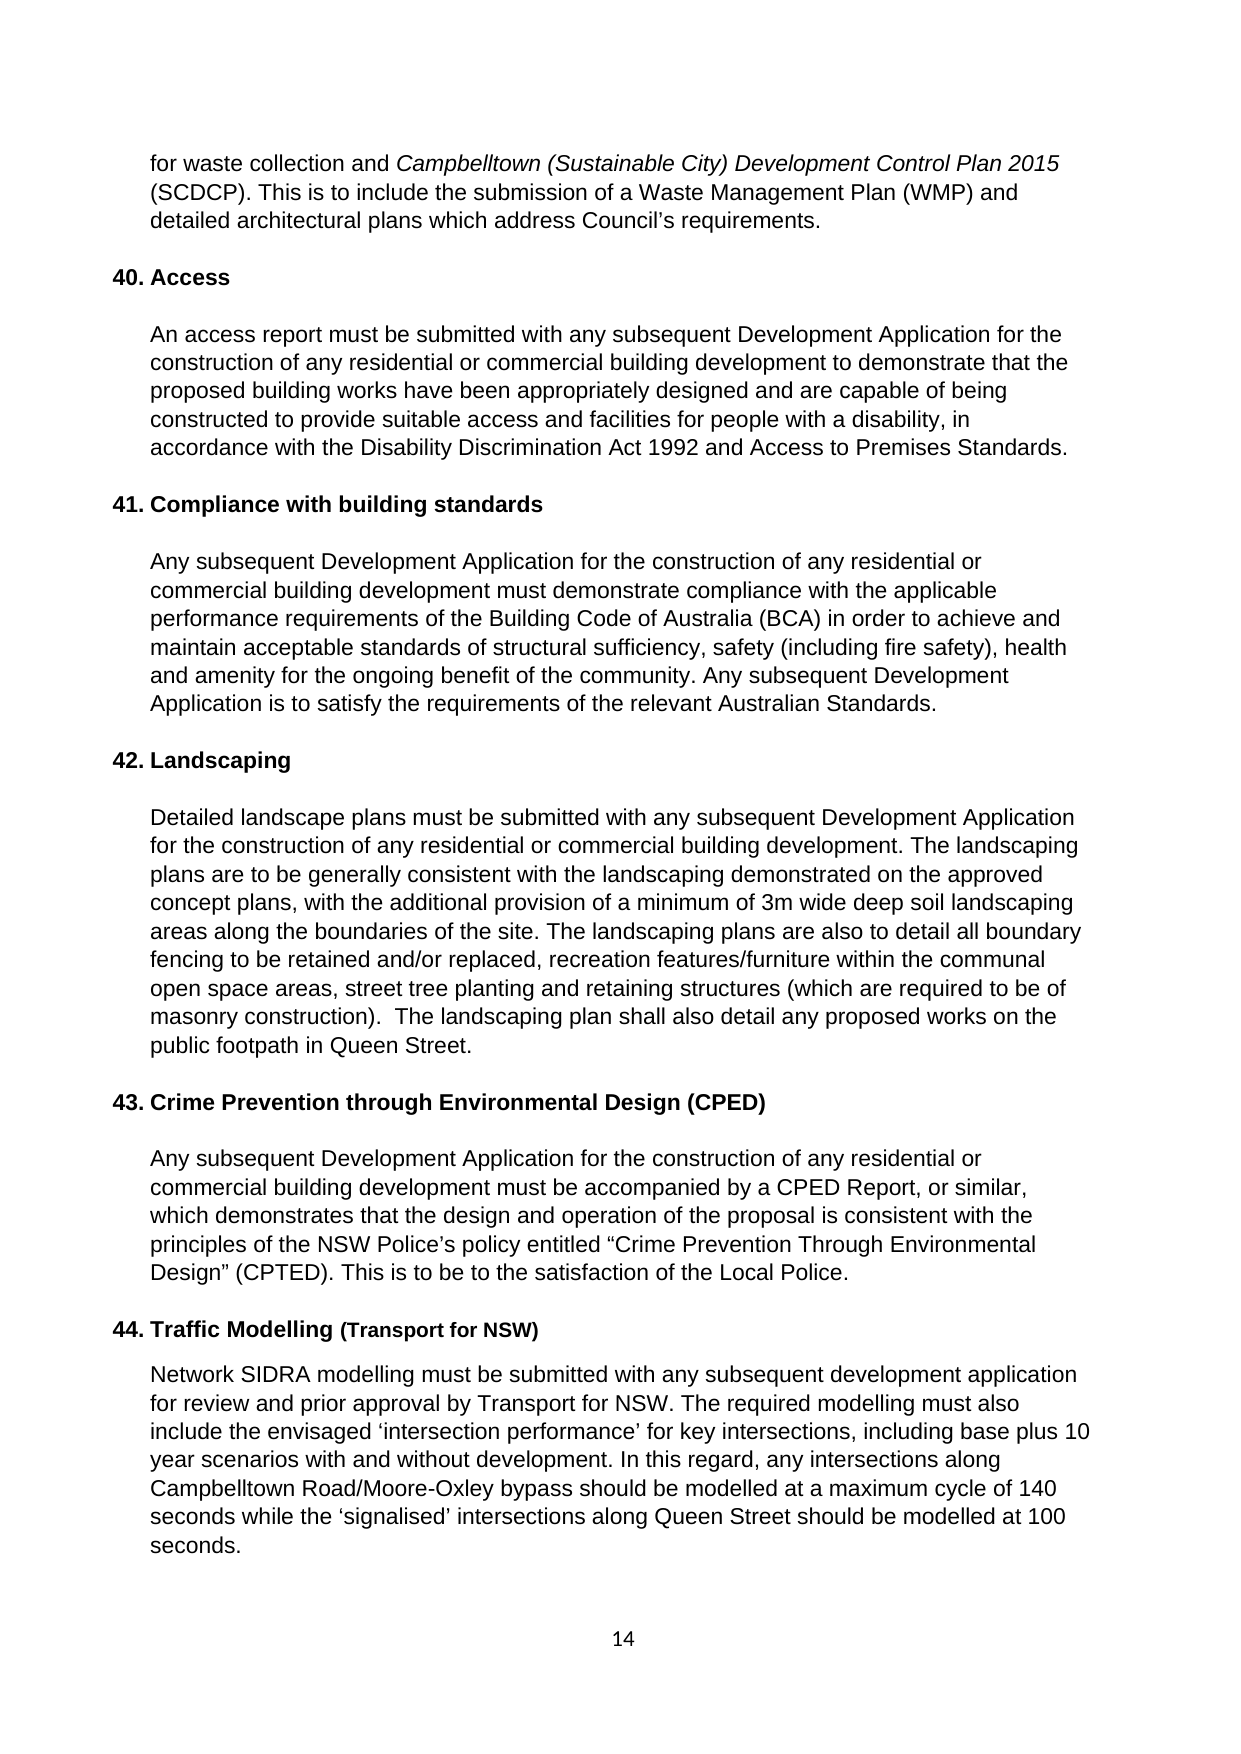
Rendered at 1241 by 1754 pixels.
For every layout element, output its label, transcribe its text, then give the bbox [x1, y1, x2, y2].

list Landscaping [112, 747, 1090, 773]
list Compliance with building standards [112, 491, 1090, 518]
list Any subsequent Development Application for the construction of any residential or commercial building development must be accompanied by a CPED Report, or similar, which demonstrates that the design and operation of the proposal is consistent with the principles of the NSW Police’s policy entitled “Crime Prevention Through Environmental Design” (CPTED). This is to be to the satisfaction of the Local Police. [150, 1145, 1090, 1285]
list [150, 150, 1090, 233]
list Crime Prevention through Environmental Design (CPED) [112, 1088, 1090, 1115]
list An access report must be submitted with any subsequent Development Application for the construction of any residential or commercial building development to demonstrate that the proposed building works have been appropriately designed and are capable of being constructed to provide suitable access and facilities for people with a disability, in accordance with the Disability Discrimination Act 1992 and Access to Premises Standards. [150, 321, 1090, 461]
list Detailed landscape plans must be submitted with any subsequent Development Application for the construction of any residential or commercial building development. The landscaping plans are to be generally consistent with the landscaping demonstrated on the approved concept plans, with the additional provision of a minimum of 3m wide deep soil landscaping areas along the boundaries of the site. The landscaping plans are also to detail all boundary fencing to be retained and/or replaced, recreation features/furniture within the communal open space areas, street tree planting and retaining structures (which are required to be of masonry construction). The landscaping plan shall also detail any proposed works on the public footpath in Queen Street. [150, 804, 1090, 1058]
list Traffic Modelling (Transport for NSW) [112, 1316, 1090, 1342]
list Access [112, 264, 1090, 290]
list Any subsequent Development Application for the construction of any residential or commercial building development must demonstrate compliance with the applicable performance requirements of the Building Code of Australia (BCA) in order to achieve and maintain acceptable standards of structural sufficiency, safety (including fire safety), health and amenity for the ongoing benefit of the community. Any subsequent Development Application is to satisfy the requirements of the relevant Australian Standards. [150, 548, 1090, 717]
text Network SIDRA modelling must be submitted with any subsequent development application for review and prior approval by Transport for NSW. The required modelling must also include the envisaged ‘intersection performance’ for key intersections, including base plus 10 year scenarios with and without development. In this regard, any intersections along Campbelltown Road/Moore-Oxley bypass should be modelled at a maximum cycle of 140 seconds while the ‘signalised’ intersections along Queen Street should be modelled at 100 seconds. [150, 1361, 1090, 1558]
